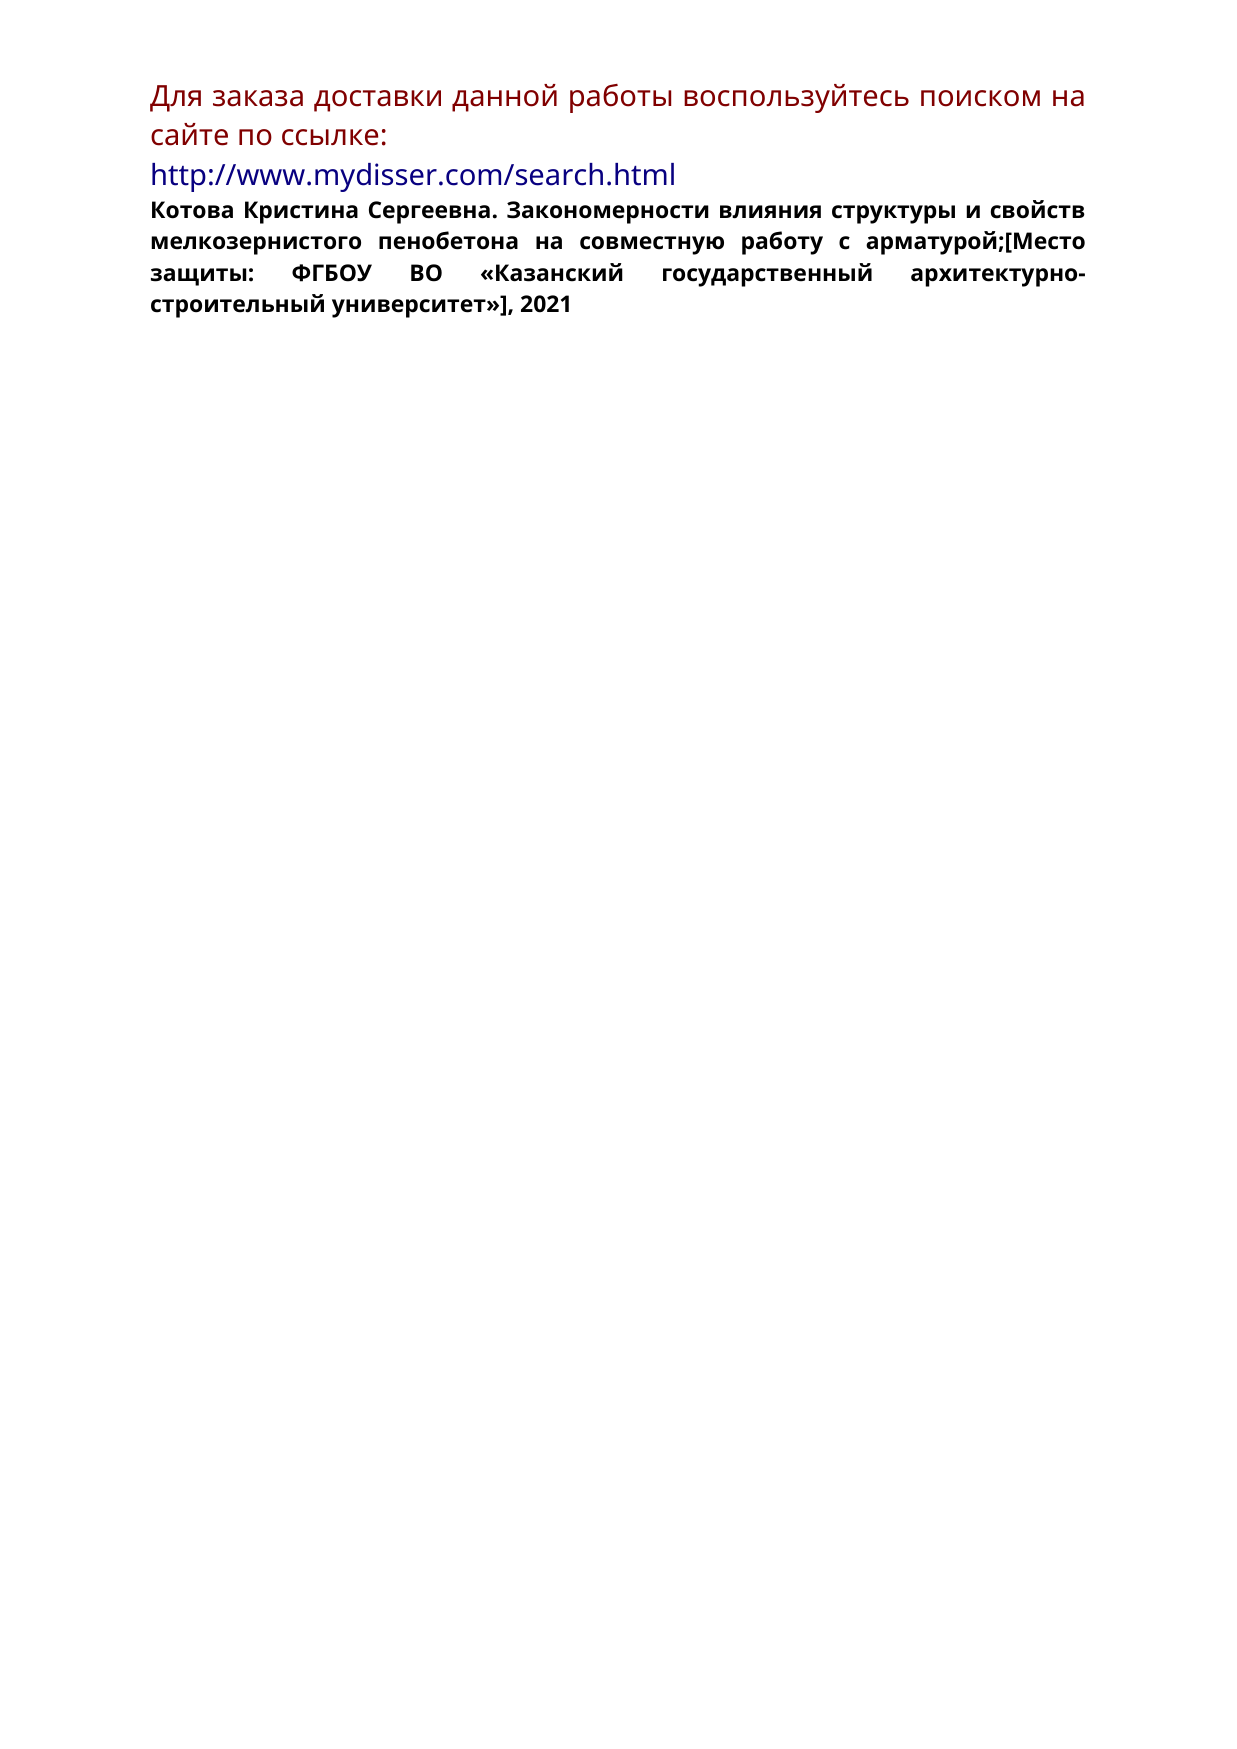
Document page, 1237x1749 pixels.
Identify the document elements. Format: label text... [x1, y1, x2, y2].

text Котова Кристина Сергеевна. Закономерности влияния структуры и свойств мелкозернистого пенобетона на совместную работу с арматурой;[Место защиты: ФГБОУ ВО «Казанский государственный архитектурно-строительный университет»], 2021 [150, 194, 1086, 319]
